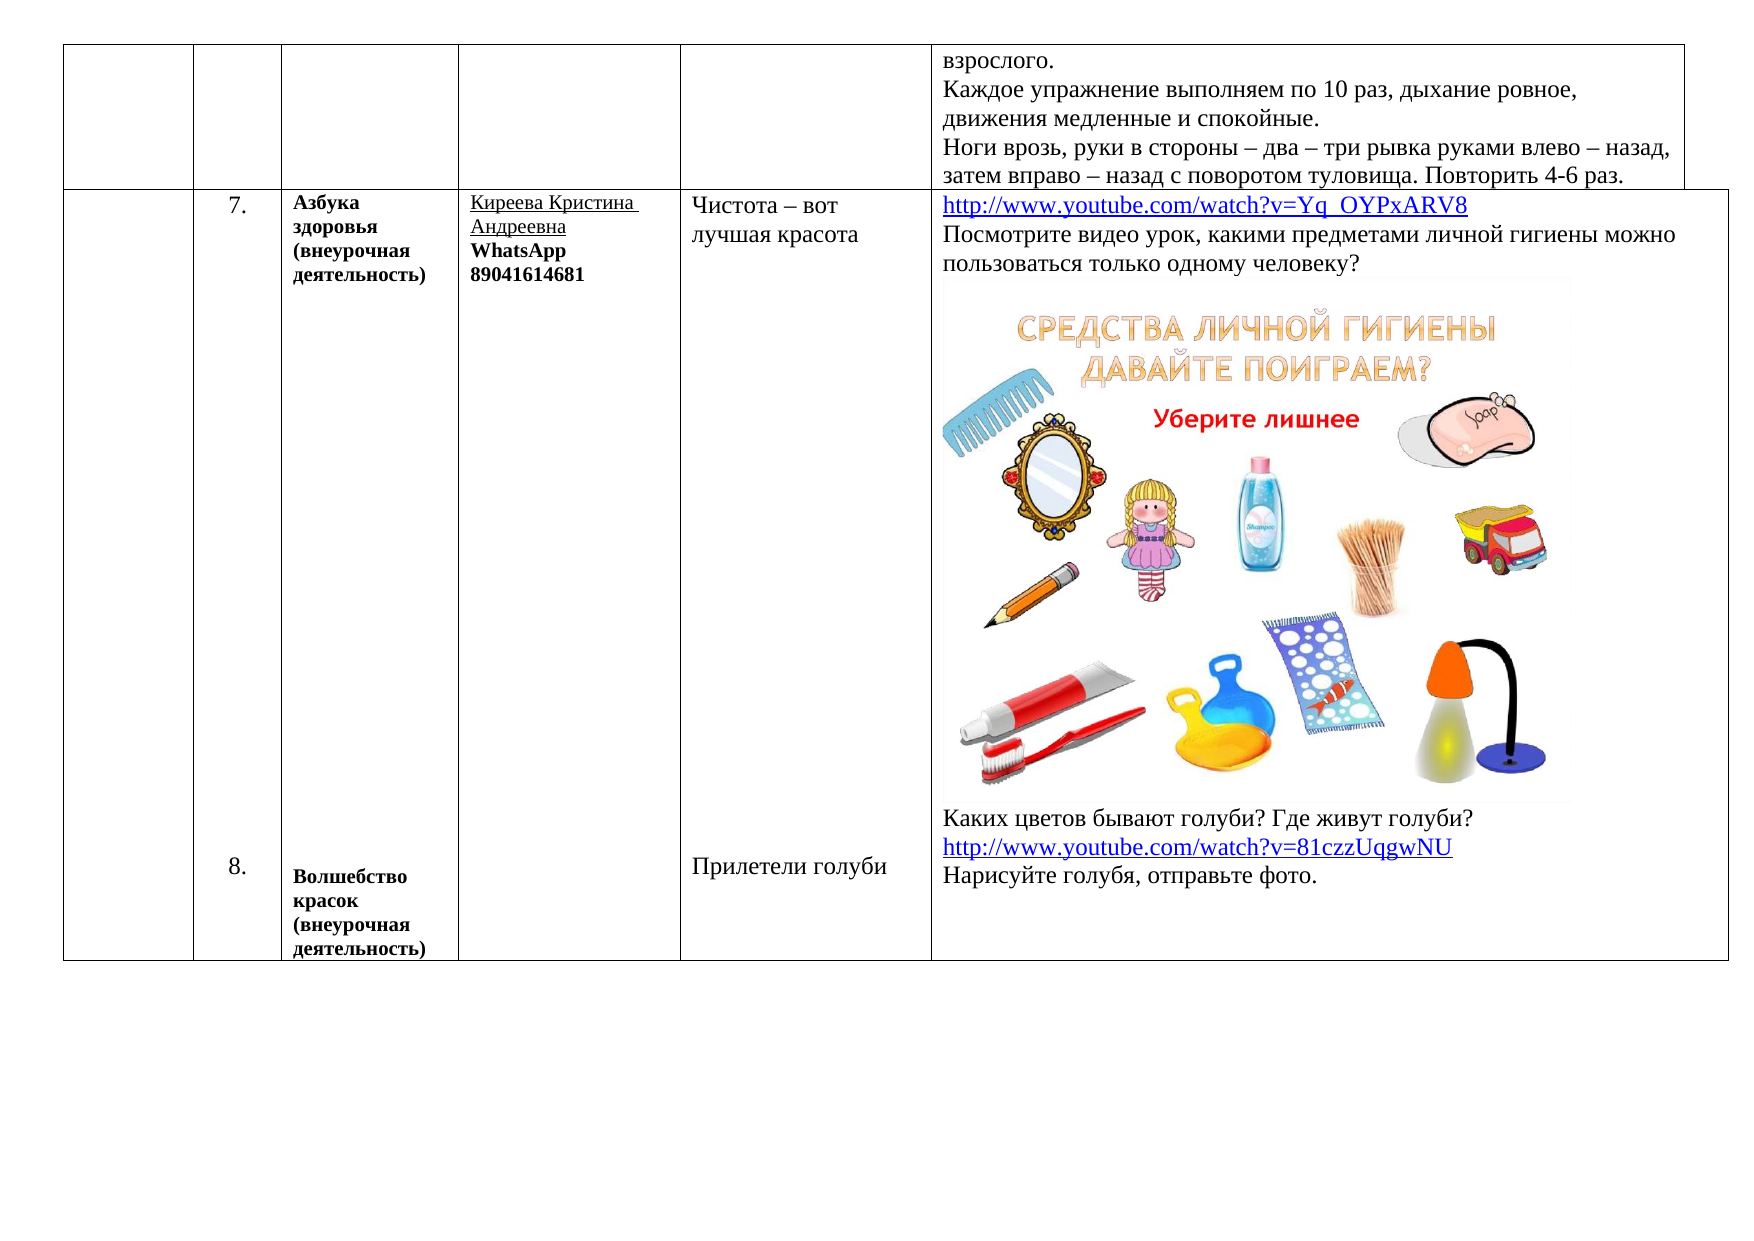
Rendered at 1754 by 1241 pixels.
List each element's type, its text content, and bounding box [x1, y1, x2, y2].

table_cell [681, 45, 931, 189]
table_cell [459, 45, 680, 189]
table_cell 6. [194, 45, 281, 189]
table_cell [932, 45, 1684, 189]
table_cell http://www.youtube.com/watch?v=Yq_OYPxARV8 Посмотрите видео урок, какими предметами личной гигиены можно пользоваться только одному человеку? Каких цветов бывают голуби? Где живут голуби? http://www.youtube.com/watch?v=81czzUqgwNU Нарисуйте голубя, отправьте фото. [932, 190, 1728, 960]
table_cell [64, 190, 193, 960]
table_cell 7. 8. [194, 190, 281, 960]
table_cell Чистота – вот лучшая красота Прилетели голуби [681, 190, 931, 960]
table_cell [282, 45, 458, 189]
table_cell Азбука здоровья (внеурочная деятельность) Волшебство красок (внеурочная деятельность) [282, 190, 458, 960]
table_cell Киреева Кристина Андреевна WhatsApp 89041614681 [459, 190, 680, 960]
table_cell [64, 45, 193, 189]
picture [942, 276, 1571, 803]
